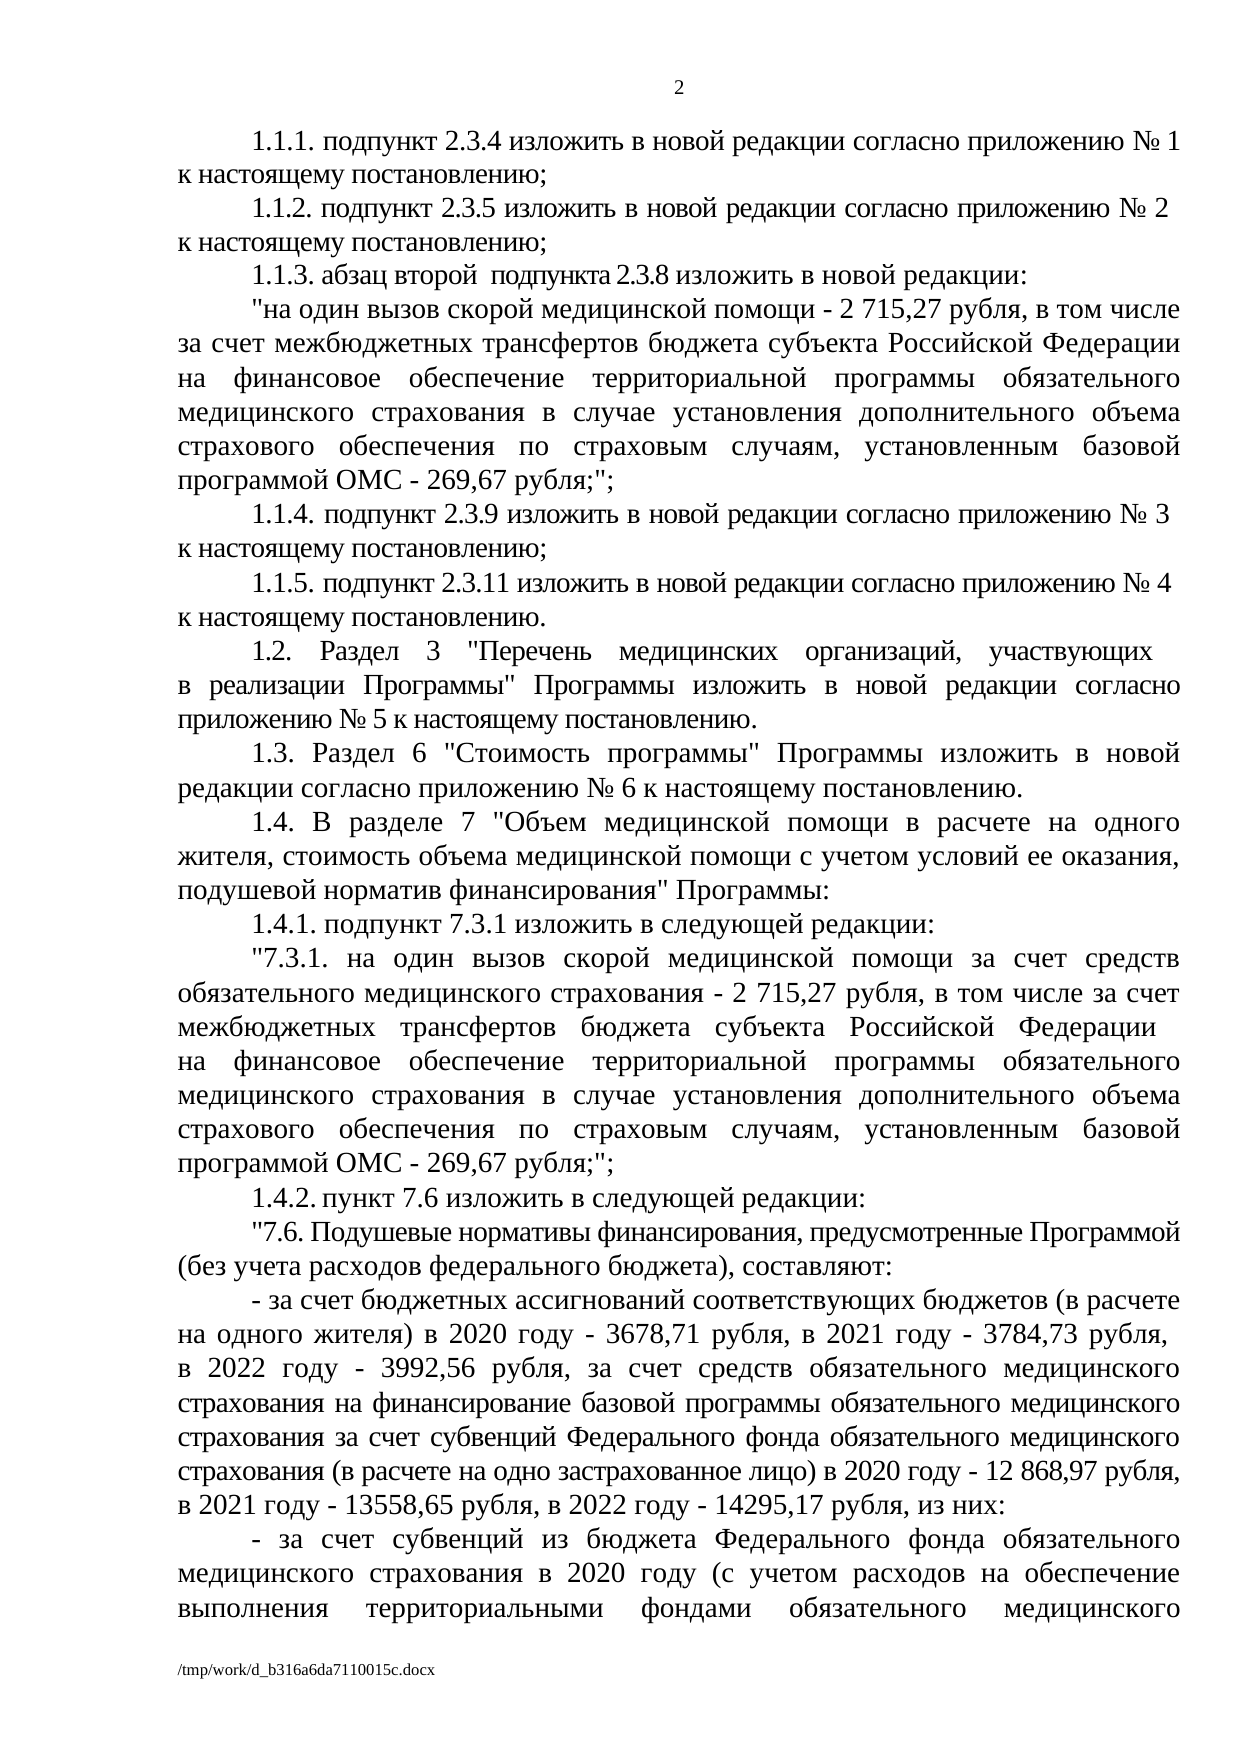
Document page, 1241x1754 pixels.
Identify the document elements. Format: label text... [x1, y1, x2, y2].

text "7.3.1. на один вызов скорой медицинской помощи за счет средств обязательного медицинского страхования - 2 715,27 рубля, в том числе за счет межбюджетных трансфертов бюджета субъекта Российской Федерации на финансовое обеспечение территориальной программы обязательного медицинского страхования в случае установления дополнительного объема страхового обеспечения по страховым случаям, установленным базовой программой ОМС - 269,67 рубля;"; [177, 941, 1181, 1179]
text 1.1.1. подпункт 2.3.4 изложить в новой редакции согласно приложению № 1 к настоящему постановлению; [177, 123, 1181, 190]
text 1.1.2. подпункт 2.3.5 изложить в новой редакции согласно приложению № 2 к настоящему постановлению; [177, 190, 1181, 257]
text 1.4.2. пункт 7.6 изложить в следующей редакции: [177, 1180, 1181, 1213]
text 1.1.5. подпункт 2.3.11 изложить в новой редакции согласно приложению № 4 к настоящему постановлению. [177, 565, 1181, 632]
text "на один вызов скорой медицинской помощи - 2 715,27 рубля, в том числе за счет межбюджетных трансфертов бюджета субъекта Российской Федерации на финансовое обеспечение территориальной программы обязательного медицинского страхования в случае установления дополнительного объема страхового обеспечения по страховым случаям, установленным базовой программой ОМС - 269,67 рубля;"; [177, 291, 1181, 496]
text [177, 1521, 1181, 1623]
text "7.6. Подушевые нормативы финансирования, предусмотренные Программой (без учета расходов федерального бюджета), составляют: [177, 1214, 1181, 1282]
text 1.4. В разделе 7 "Объем медицинской помощи в расчете на одного жителя, стоимость объема медицинской помощи с учетом условий ее оказания, подушевой норматив финансирования" Программы: [177, 804, 1181, 906]
text 1.1.4. подпункт 2.3.9 изложить в новой редакции согласно приложению № 3 к настоящему постановлению; [177, 496, 1181, 564]
text 1.2. Раздел 3 "Перечень медицинских организаций, участвующих в реализации Программы" Программы изложить в новой редакции согласно приложению № 5 к настоящему постановлению. [177, 633, 1181, 735]
text - за счет бюджетных ассигнований соответствующих бюджетов (в расчете на одного жителя) в 2020 году - 3678,71 рубля, в 2021 году - 3784,73 рубля, в 2022 году - 3992,56 рубля, за счет средств обязательного медицинского страхования на финансирование базовой программы обязательного медицинского страхования за счет субвенций Федерального фонда обязательного медицинского страхования (в расчете на одно застрахованное лицо) в 2020 году - 12 868,97 рубля, в 2021 году - 13558,65 рубля, в 2022 году - 14295,17 рубля, из них: [177, 1282, 1181, 1521]
text 1.3. Раздел 6 "Стоимость программы" Программы изложить в новой редакции согласно приложению № 6 к настоящему постановлению. [177, 736, 1181, 803]
text 1.1.3. абзац второй подпункта 2.3.8 изложить в новой редакции: [177, 257, 1181, 291]
text 1.4.1. подпункт 7.3.1 изложить в следующей редакции: [177, 906, 1181, 940]
